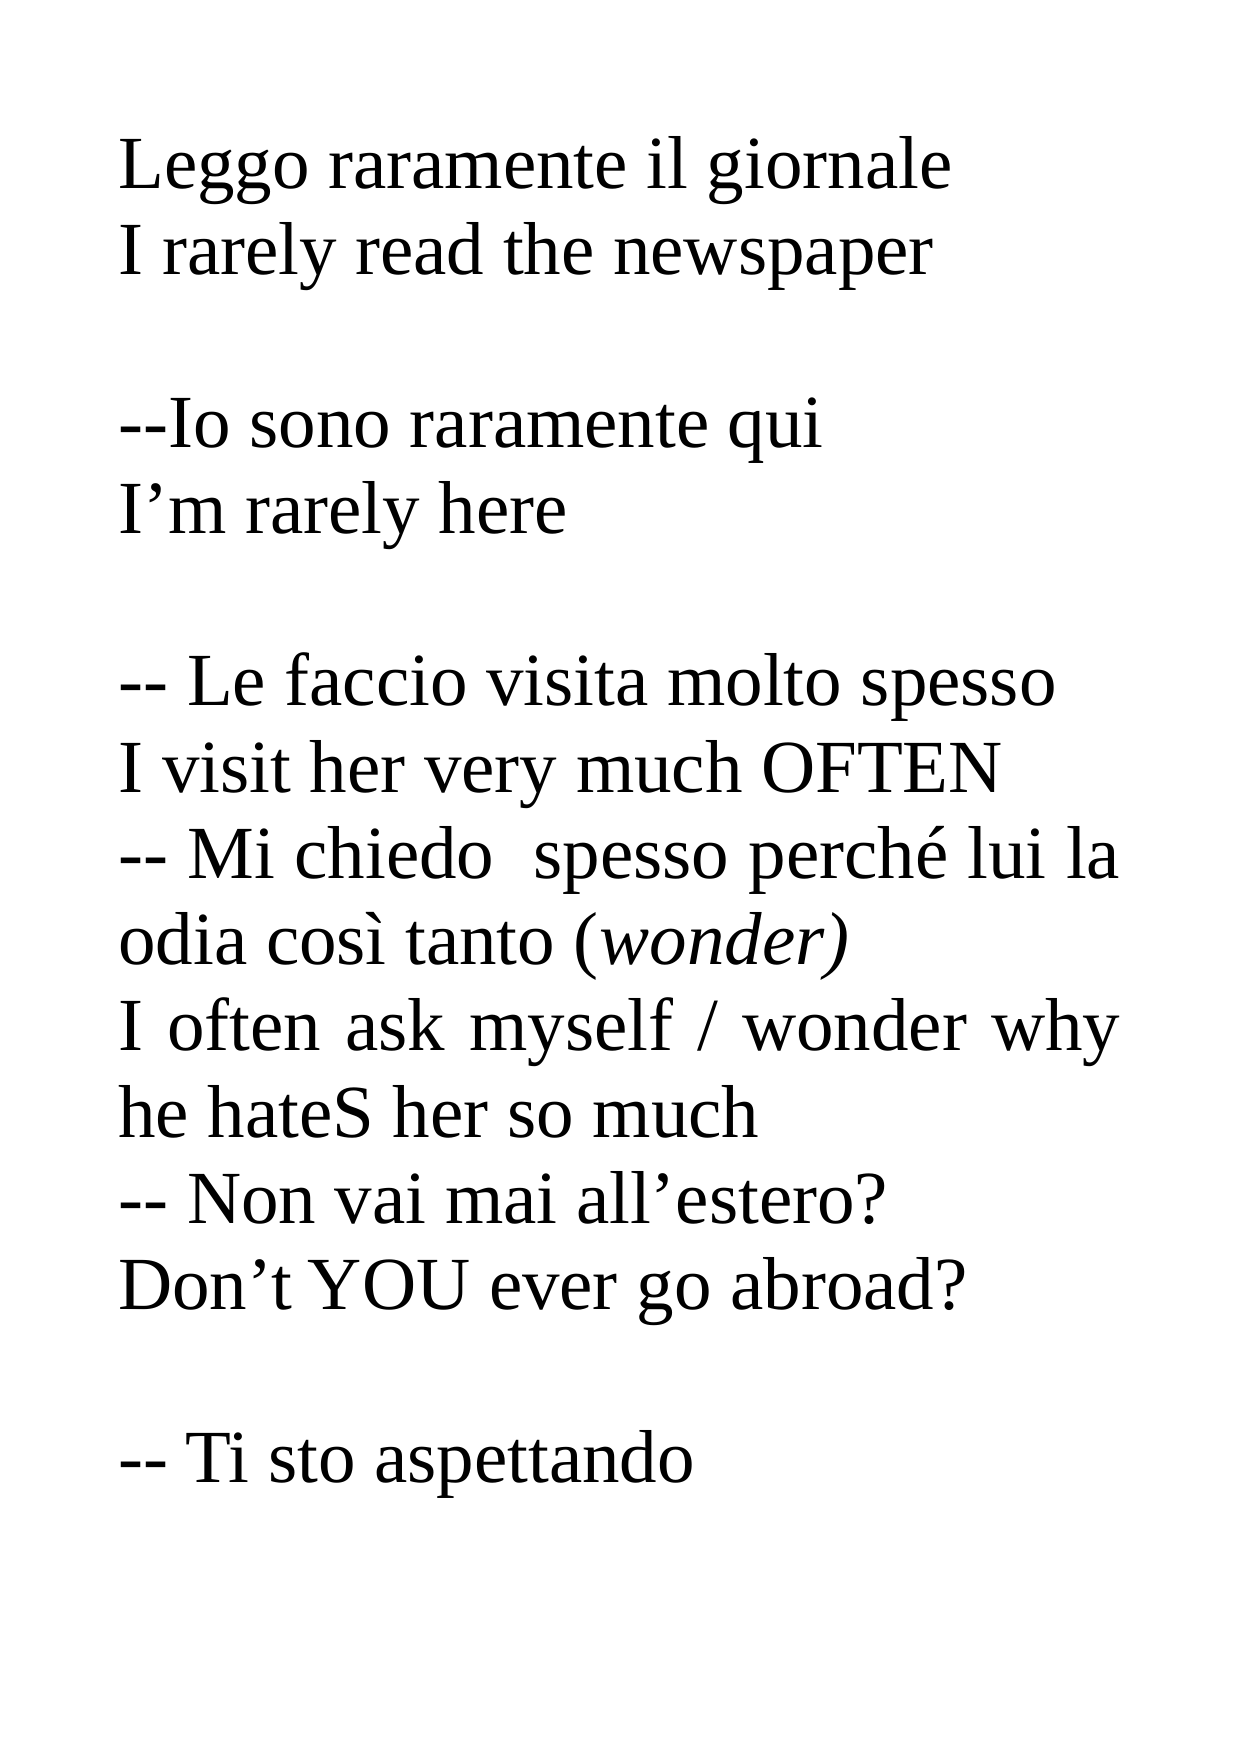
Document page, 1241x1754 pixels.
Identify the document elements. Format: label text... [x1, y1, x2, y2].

text I rarely read the newspaper [118, 204, 1122, 291]
text -- Le faccio visita molto spesso [118, 636, 1122, 722]
text --Io sono raramente qui [118, 377, 1122, 463]
text -- Ti sto aspettando [118, 1412, 1122, 1498]
text Don’t YOU ever go abroad? [118, 1239, 1122, 1326]
text Leggo raramente il giornale [118, 118, 1122, 204]
text I often ask myself / wonder why he hateS her so much [118, 981, 1122, 1153]
text -- Non vai mai all’estero? [118, 1153, 1122, 1239]
text I visit her very much OFTEN [118, 722, 1122, 808]
text -- Mi chiedo spesso perché lui la odia così tanto (wonder) [118, 808, 1122, 981]
text I’m rarely here [118, 463, 1122, 549]
